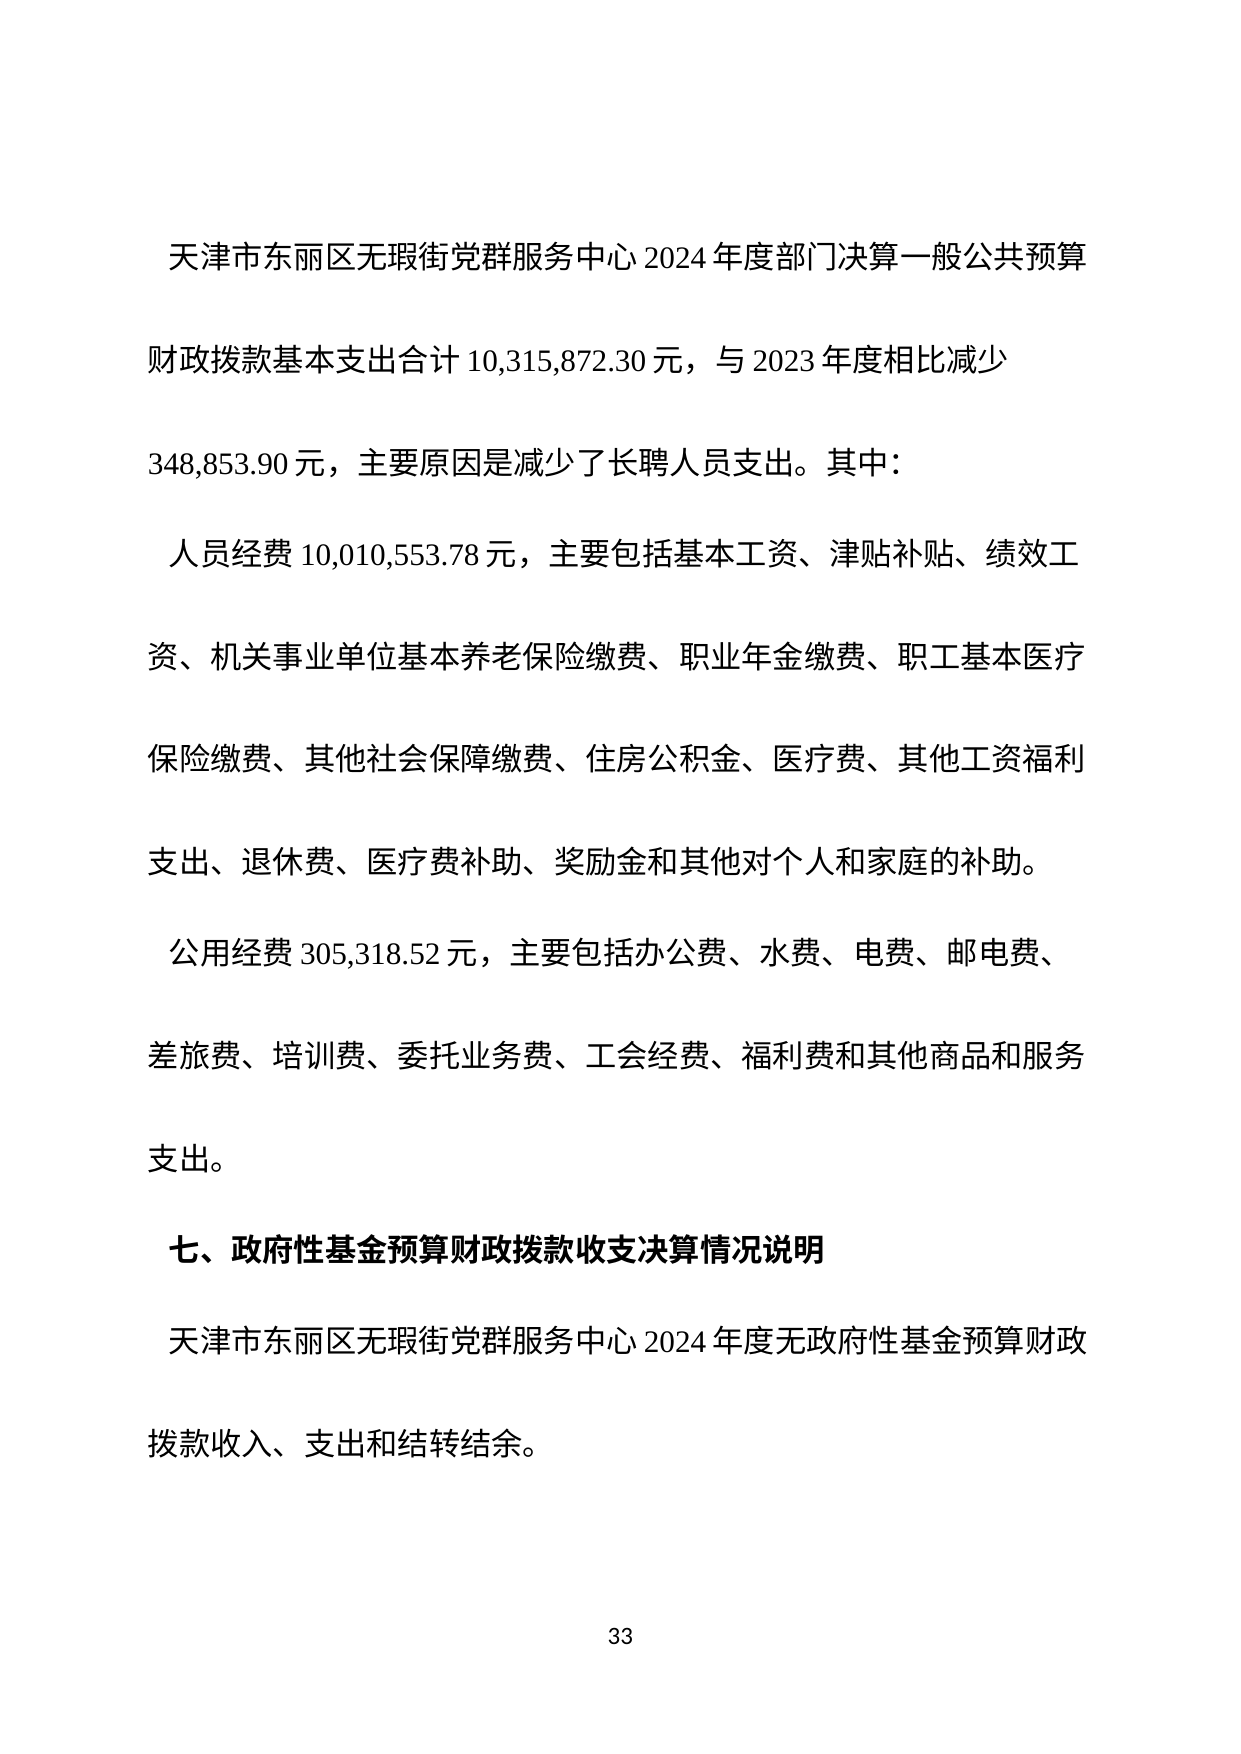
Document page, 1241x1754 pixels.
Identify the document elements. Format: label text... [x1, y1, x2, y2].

text 天津市东丽区无瑕街党群服务中心2024年度无政府性基金预算财政拨款收入、支出和结转结余。 [148, 1305, 1093, 1476]
text 人员经费10,010,553.78元，主要包括基本工资、津贴补贴、绩效工资、机关事业单位基本养老保险缴费、职业年金缴费、职工基本医疗保险缴费、其他社会保障缴费、住房公积金、医疗费、其他工资福利支出、退休费、医疗费补助、奖励金和其他对个人和家庭的补助。 [148, 517, 1093, 894]
text 公用经费305,318.52元，主要包括办公费、水费、电费、邮电费、差旅费、培训费、委托业务费、工会经费、福利费和其他商品和服务支出。 [148, 917, 1093, 1191]
text 七、政府性基金预算财政拨款收支决算情况说明 [148, 1214, 1093, 1282]
text 天津市东丽区无瑕街党群服务中心2024年度部门决算一般公共预算财政拨款基本支出合计10,315,872.30元，与2023年度相比减少348,853.90元，主要原因是减少了长聘人员支出。其中： [148, 221, 1093, 495]
